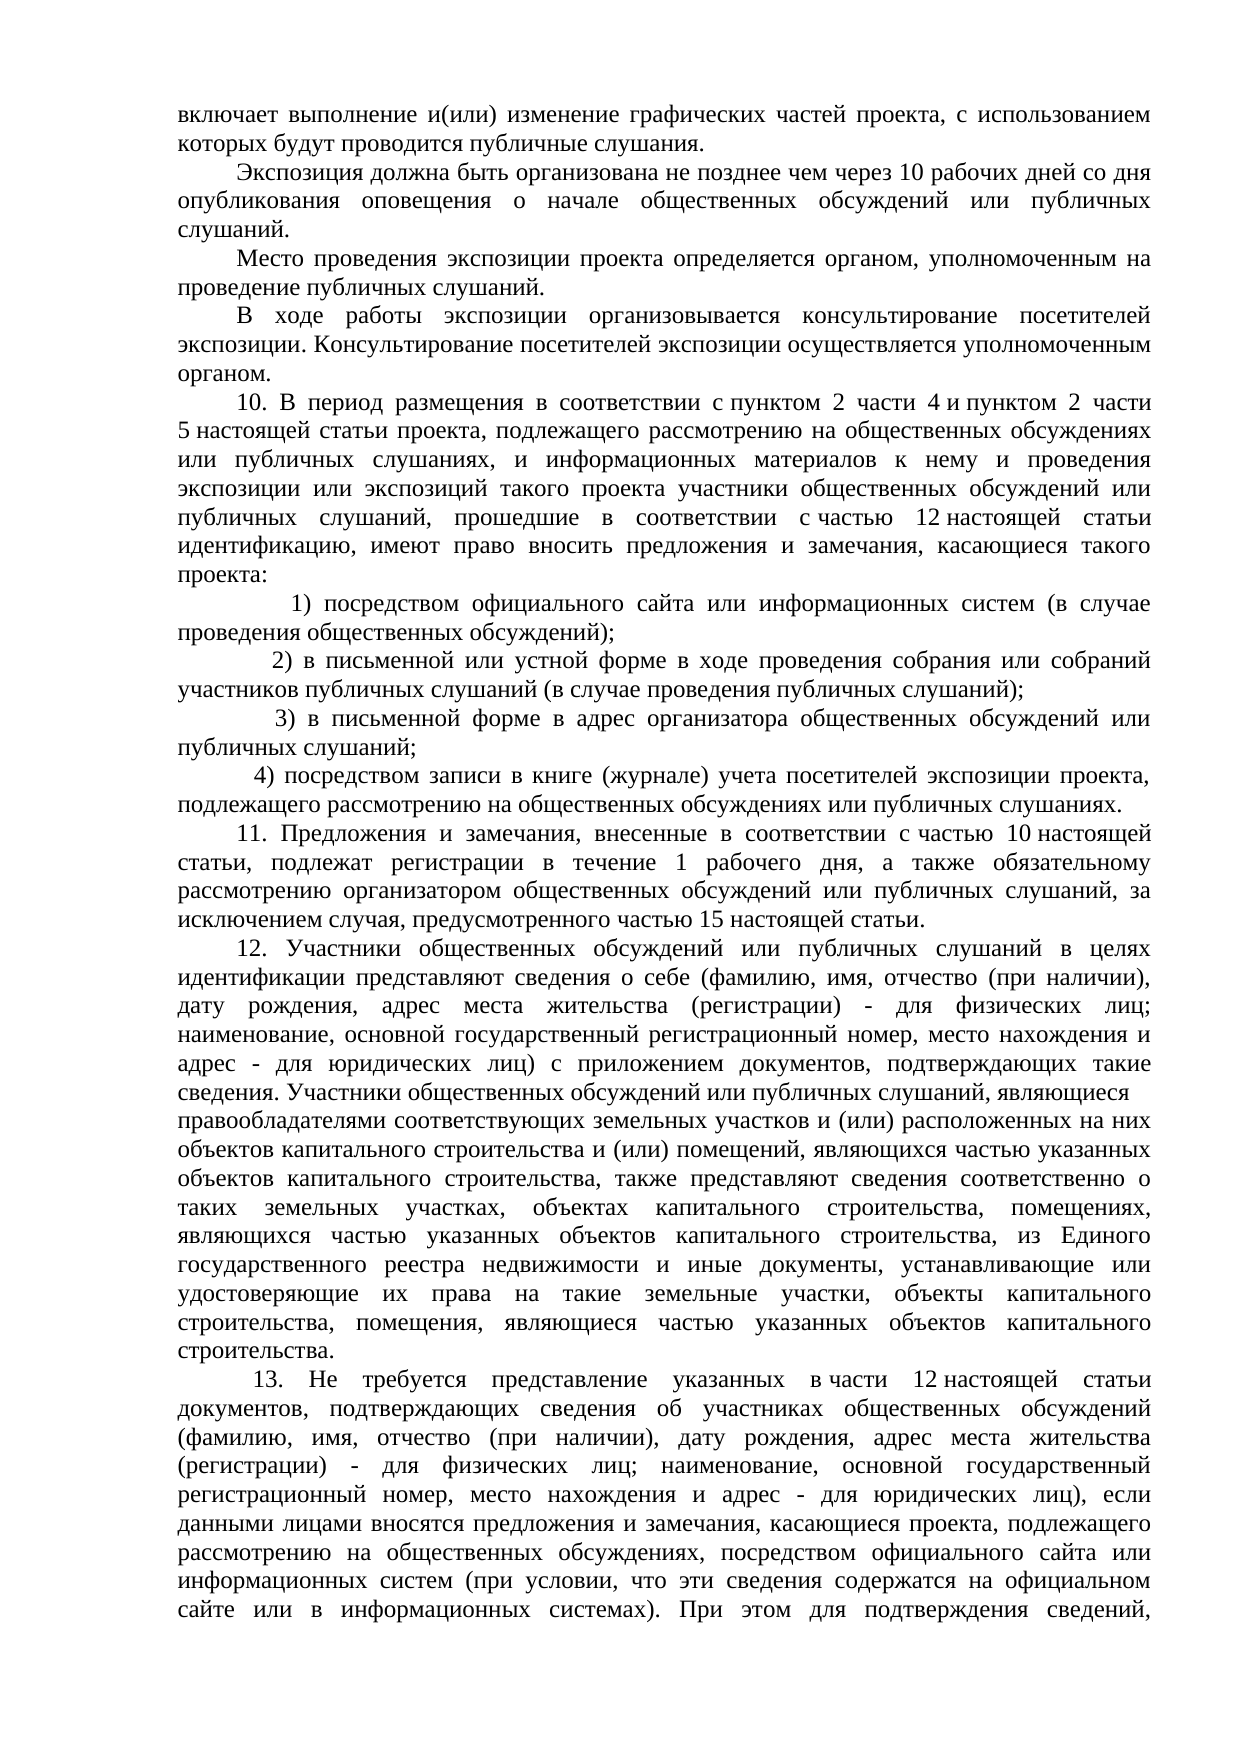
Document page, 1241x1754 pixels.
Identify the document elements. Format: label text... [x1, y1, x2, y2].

text правообладателями соответствующих земельных участков и (или) расположенных на них объектов капитального строительства и (или) помещений, являющихся частью указанных объектов капитального строительства, также представляют сведения соответственно о таких земельных участках, объектах капитального строительства, помещениях, являющихся частью указанных объектов капитального строительства, из Единого государственного реестра недвижимости и иные документы, устанавливающие или удостоверяющие их права на такие земельные участки, объекты капитального строительства, помещения, являющиеся частью указанных объектов капитального строительства. [177, 1105, 1152, 1364]
text 2) в письменной или устной форме в ходе проведения собрания или собраний участников публичных слушаний (в случае проведения публичных слушаний); [177, 645, 1152, 703]
text Экспозиция должна быть организована не позднее чем через 10 рабочих дней со дня опубликования оповещения о начале общественных обсуждений или публичных слушаний. [177, 157, 1152, 243]
text В ходе работы экспозиции организовывается консультирование посетителей экспозиции. Консультирование посетителей экспозиции осуществляется уполномоченным органом. [177, 300, 1152, 387]
text Место проведения экспозиции проекта определяется органом, уполномоченным на проведение публичных слушаний. [177, 243, 1152, 300]
text 3) в письменной форме в адрес организатора общественных обсуждений или публичных слушаний; [177, 703, 1152, 760]
text 4) посредством записи в книге (журнале) учета посетителей экспозиции проекта, подлежащего рассмотрению на общественных обсуждениях или публичных слушаниях. [177, 760, 1152, 818]
text 10. В период размещения в соответствии с пунктом 2 части 4 и пунктом 2 части 5 настоящей статьи проекта, подлежащего рассмотрению на общественных обсуждениях или публичных слушаниях, и информационных материалов к нему и проведения экспозиции или экспозиций такого проекта участники общественных обсуждений или публичных слушаний, прошедшие в соответствии с частью 12 настоящей статьи идентификацию, имеют право вносить предложения и замечания, касающиеся такого проекта: [177, 387, 1152, 588]
text 1) посредством официального сайта или информационных систем (в случае проведения общественных обсуждений); [177, 588, 1152, 645]
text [177, 1364, 1152, 1623]
text 12. Участники общественных обсуждений или публичных слушаний в целях идентификации представляют сведения о себе (фамилию, имя, отчество (при наличии), дату рождения, адрес места жительства (регистрации) - для физических лиц; наименование, основной государственный регистрационный номер, место нахождения и адрес - для юридических лиц) с приложением документов, подтверждающих такие сведения. Участники общественных обсуждений или публичных слушаний, являющиеся [177, 933, 1152, 1105]
text 11. Предложения и замечания, внесенные в соответствии с частью 10 настоящей статьи, подлежат регистрации в течение 1 рабочего дня, а также обязательному рассмотрению организатором общественных обсуждений или публичных слушаний, за исключением случая, предусмотренного частью 15 настоящей статьи. [177, 818, 1152, 933]
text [177, 99, 1152, 157]
